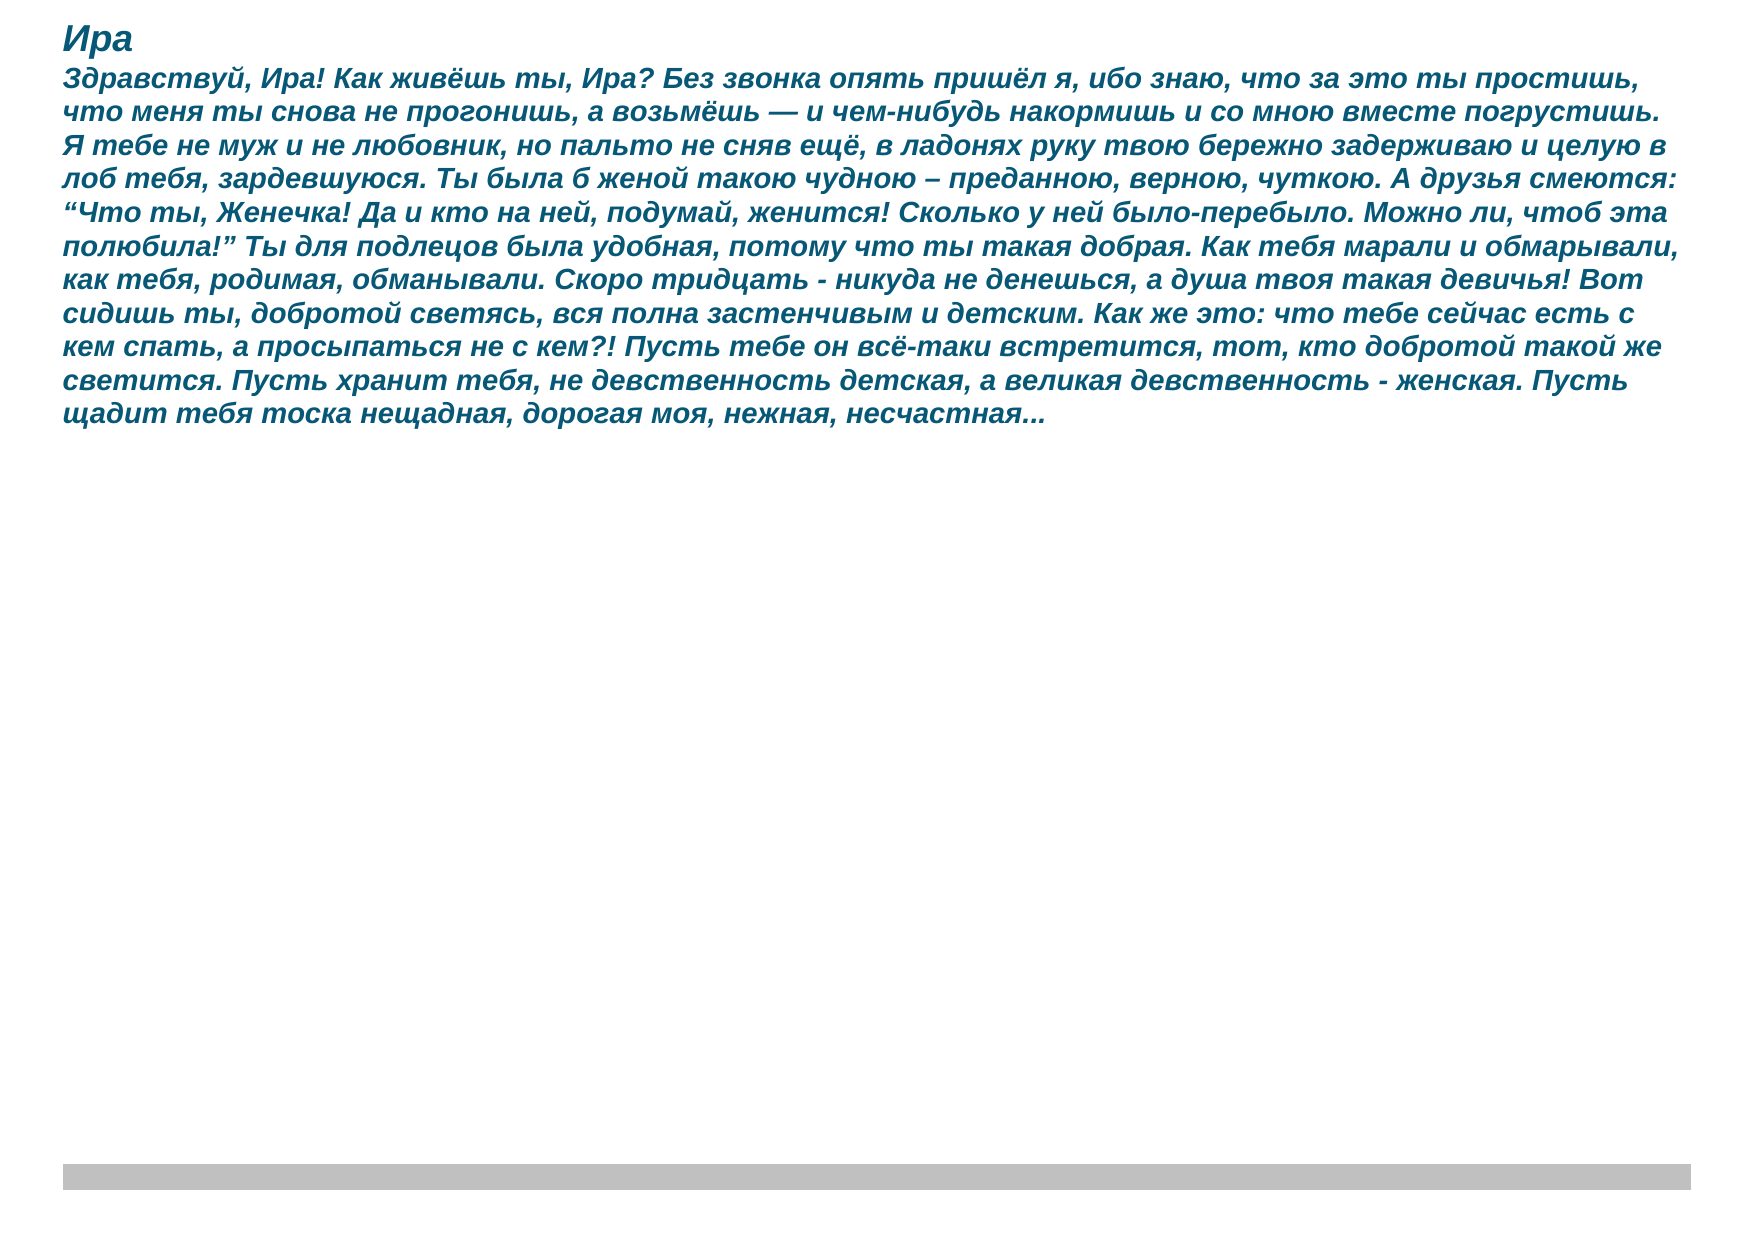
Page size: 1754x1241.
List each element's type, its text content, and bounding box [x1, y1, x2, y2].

text Здравствуй, Ира! [62, 61, 1691, 430]
subtitle Ира [62, 17, 1691, 60]
